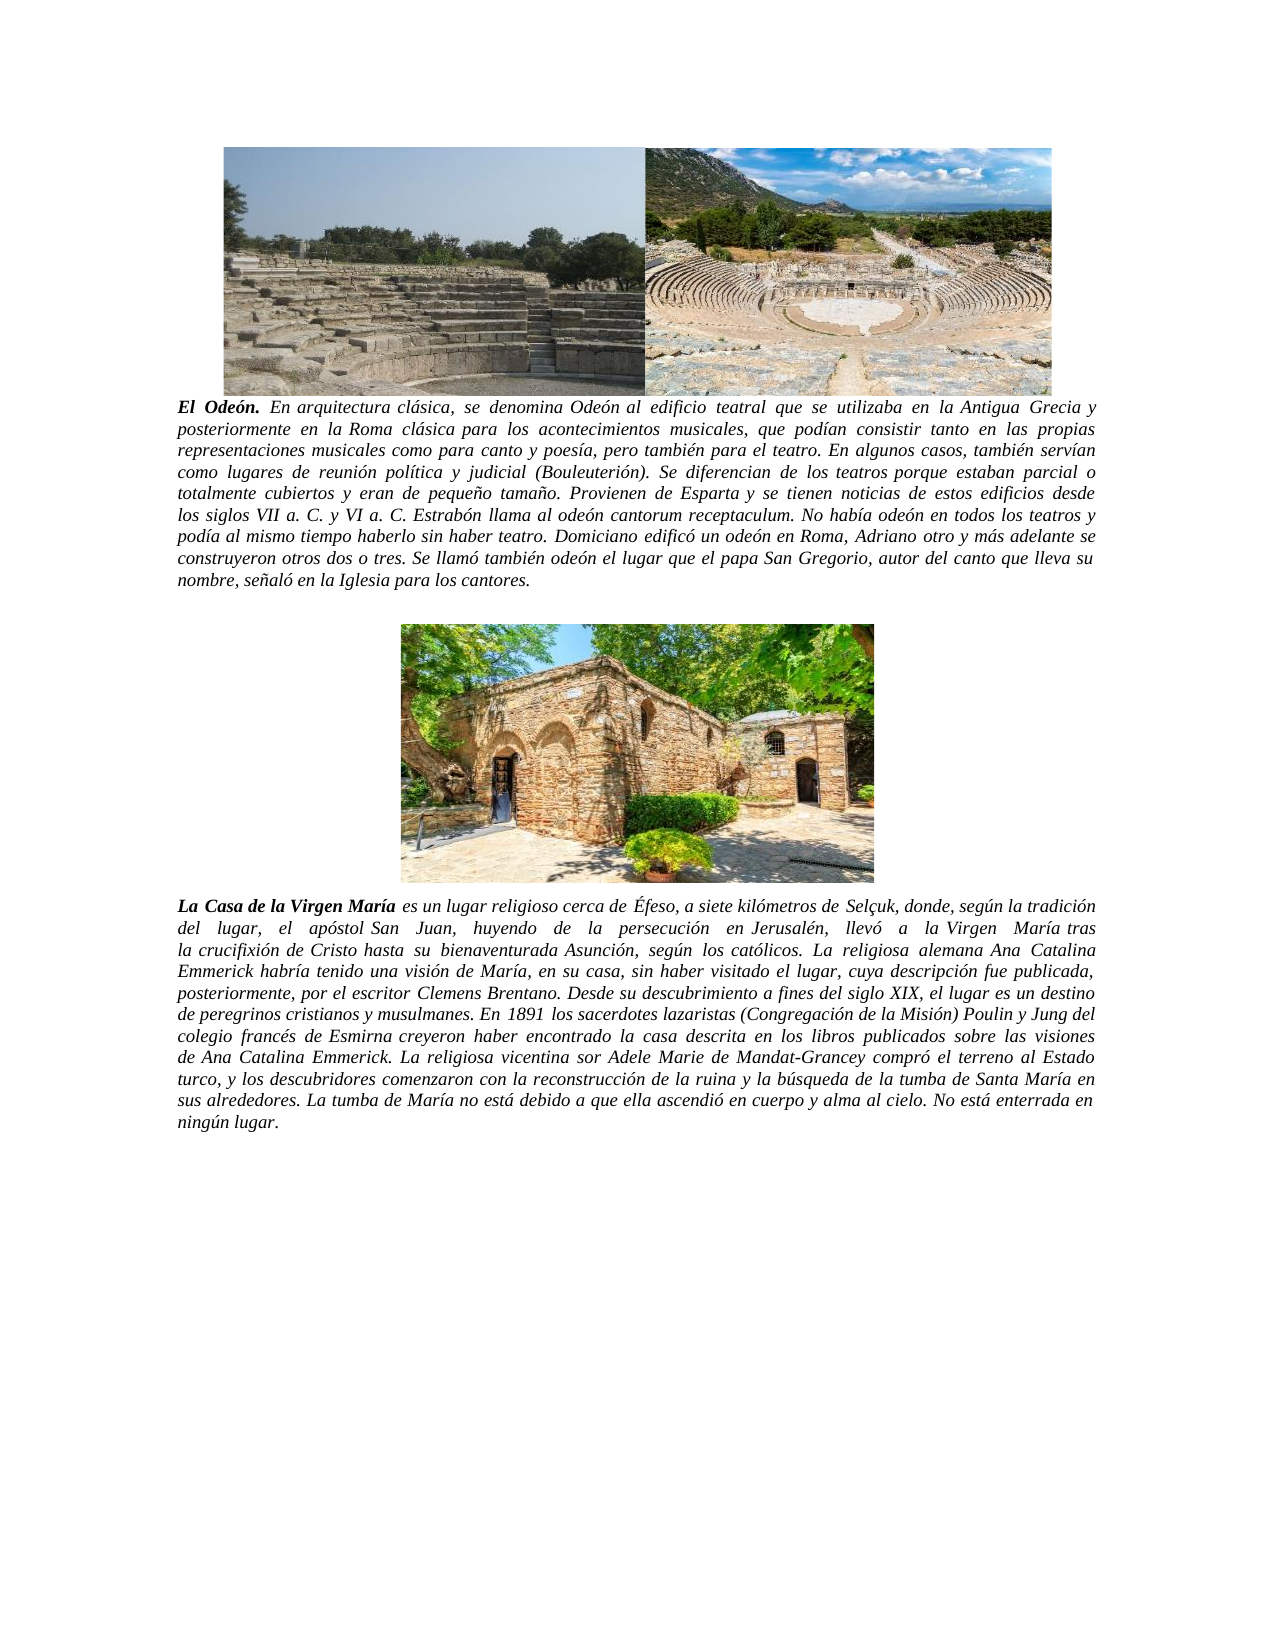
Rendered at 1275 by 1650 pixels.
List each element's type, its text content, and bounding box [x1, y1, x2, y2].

picture [400, 624, 875, 883]
picture [223, 147, 1052, 396]
text La Casa de la Virgen María es un lugar religioso cerca de Éfeso, a siete kilómetros de Selçuk, donde, según la tradición del lugar, el apóstol San Juan, huyendo de la persecución en Jerusalén, llevó a la Virgen María tras la crucifixión de Cristo hasta su bienaventurada Asunción, según los católicos. La religiosa alemana Ana Catalina Emmerick habría tenido una visión de María, en su casa, sin haber visitado el lugar, cuya descripción fue publicada, posteriormente, por el escritor Clemens Brentano. Desde su descubrimiento a fines del siglo XIX, el lugar es un destino de peregrinos cristianos y musulmanes. En 1891 los sacerdotes lazaristas (Congregación de la Misión) Poulin y Jung del colegio francés de Esmirna creyeron haber encontrado la casa descrita en los libros publicados sobre las visiones de Ana Catalina Emmerick. La religiosa vicentina sor Adele Marie de Mandat-Grancey compró el terreno al Estado turco, y los descubridores comenzaron con la reconstrucción de la ruina y la búsqueda de la tumba de Santa María en sus alrededores. La tumba de María no está debido a que ella ascendió en cuerpo y alma al cielo. No está enterrada en ningún lugar. [177, 895, 1098, 1132]
text El Odeón. En arquitectura clásica, se denomina Odeón al edificio teatral que se utilizaba en la Antigua Grecia y posteriormente en la Roma clásica para los acontecimientos musicales, que podían consistir tanto en las propias representaciones musicales como para canto y poesía, pero también para el teatro. En algunos casos, también servían como lugares de reunión política y judicial (Bouleuterión). Se diferencian de los teatros porque estaban parcial o totalmente cubiertos y eran de pequeño tamaño. Provienen de Esparta y se tienen noticias de estos edificios desde los siglos VII a. C. y VI a. C. Estrabón llama al odeón cantorum receptaculum. No había odeón en todos los teatros y podía al mismo tiempo haberlo sin haber teatro. Domiciano edificó un odeón en Roma, Adriano otro y más adelante se construyeron otros dos o tres. Se llamó también odeón el lugar que el papa San Gregorio, autor del canto que lleva su nombre, señaló en la Iglesia para los cantores. [177, 396, 1098, 590]
